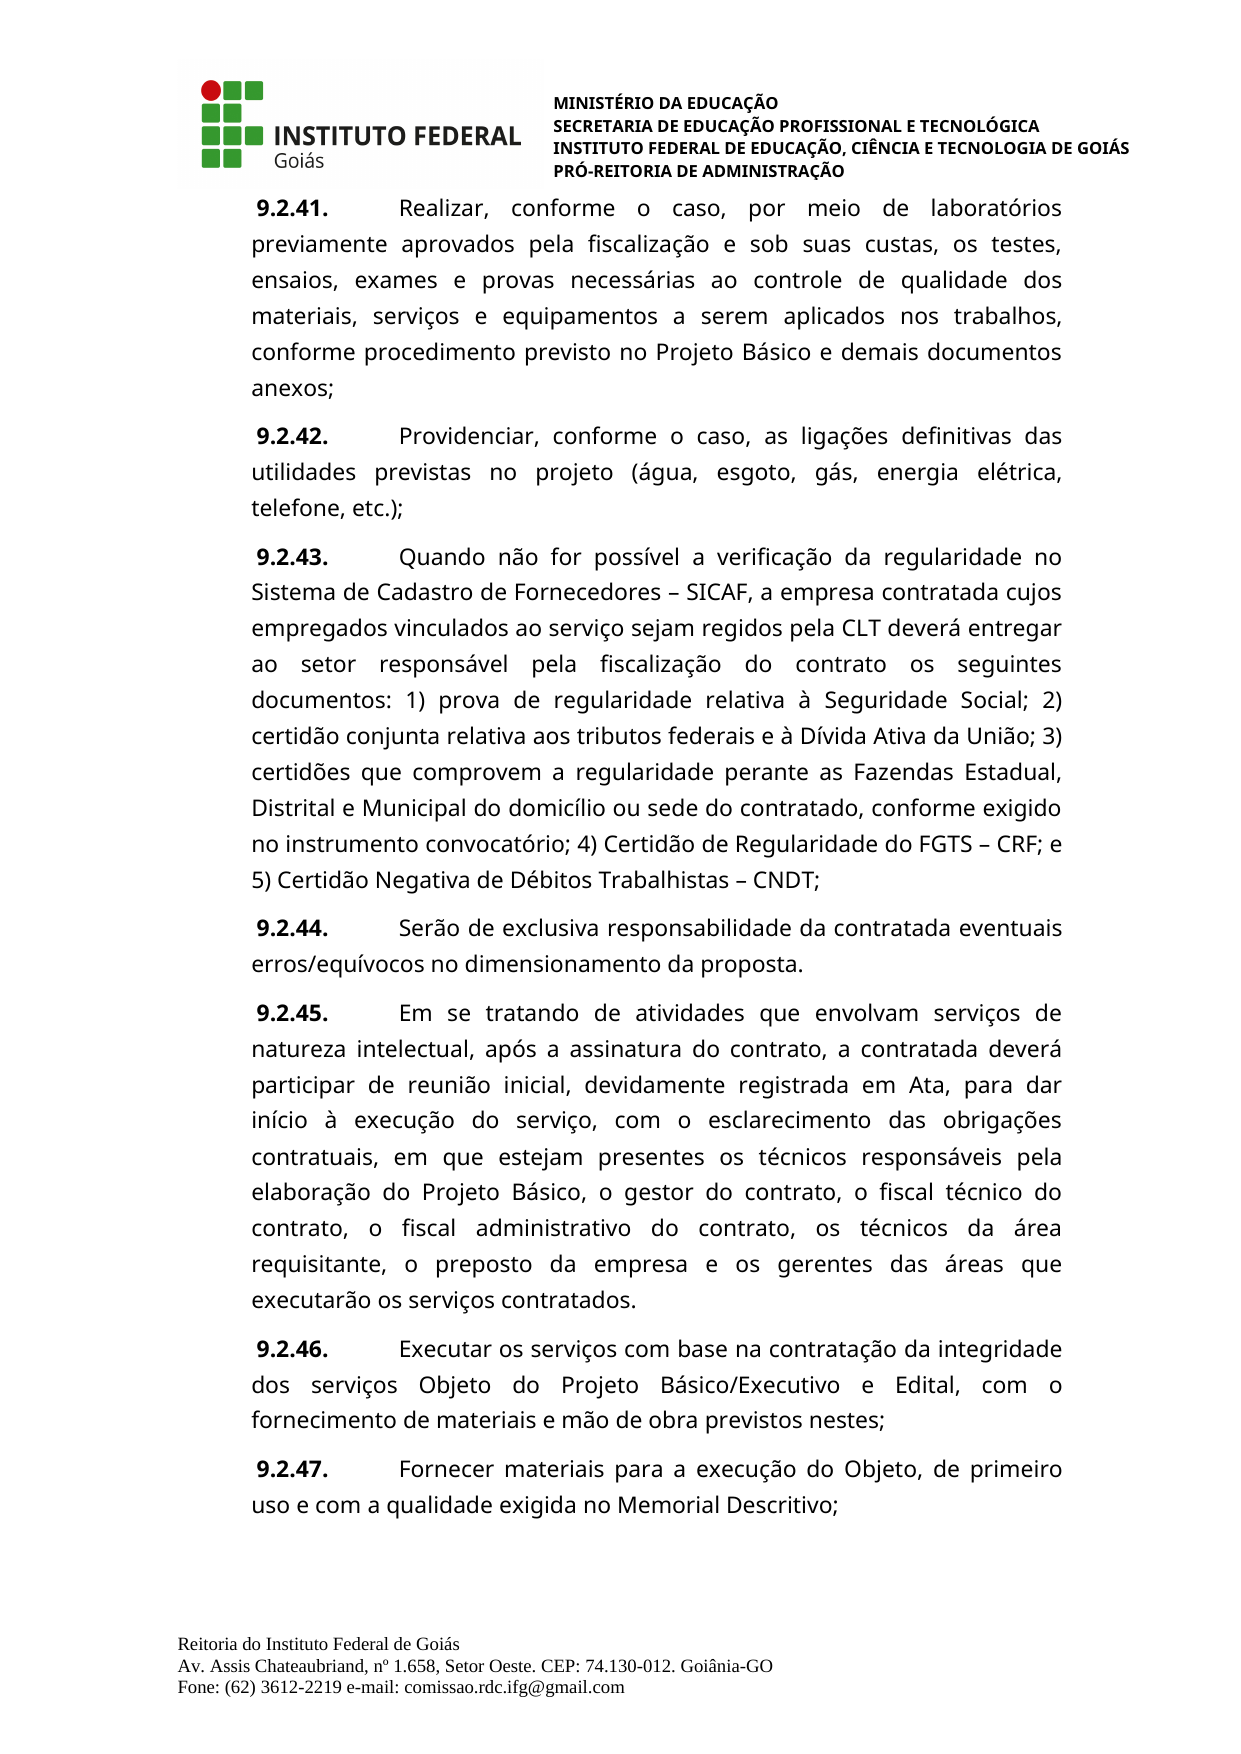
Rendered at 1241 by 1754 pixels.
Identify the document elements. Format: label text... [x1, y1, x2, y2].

list Serão de exclusiva responsabilidade da contratada eventuais erros/equívocos no dimensionamento da proposta. [251, 912, 1063, 979]
list Realizar, conforme o caso, por meio de laboratórios previamente aprovados pela fiscalização e sob suas custas, os testes, ensaios, exames e provas necessárias ao controle de qualidade dos materiais, serviços e equipamentos a serem aplicados nos trabalhos, conforme procedimento previsto no Projeto Básico e demais documentos anexos; [251, 192, 1063, 403]
picture [177, 59, 545, 189]
list Executar os serviços com base na contratação da integridade dos serviços Objeto do Projeto Básico/Executivo e Edital, com o fornecimento de materiais e mão de obra previstos nestes; [251, 1333, 1063, 1436]
list Fornecer materiais para a execução do Objeto, de primeiro uso e com a qualidade exigida no Memorial Descritivo; [251, 1453, 1063, 1520]
list Quando não for possível a verificação da regularidade no Sistema de Cadastro de Fornecedores – SICAF, a empresa contratada cujos empregados vinculados ao serviço sejam regidos pela CLT deverá entregar ao setor responsável pela fiscalização do contrato os seguintes documentos: 1) prova de regularidade relativa à Seguridade Social; 2) certidão conjunta relativa aos tributos federais e à Dívida Ativa da União; 3) certidões que comprovem a regularidade perante as Fazendas Estadual, Distrital e Municipal do domicílio ou sede do contratado, conforme exigido no instrumento convocatório; 4) Certidão de Regularidade do FGTS – CRF; e 5) Certidão Negativa de Débitos Trabalhistas – CNDT; [251, 540, 1063, 895]
list Em se tratando de atividades que envolvam serviços de natureza intelectual, após a assinatura do contrato, a contratada deverá participar de reunião inicial, devidamente registrada em Ata, para dar início à execução do serviço, com o esclarecimento das obrigações contratuais, em que estejam presentes os técnicos responsáveis pela elaboração do Projeto Básico, o gestor do contrato, o fiscal técnico do contrato, o fiscal administrativo do contrato, os técnicos da área requisitante, o preposto da empresa e os gerentes das áreas que executarão os serviços contratados. [251, 997, 1063, 1315]
list Providenciar, conforme o caso, as ligações definitivas das utilidades previstas no projeto (água, esgoto, gás, energia elétrica, telefone, etc.); [251, 420, 1063, 523]
